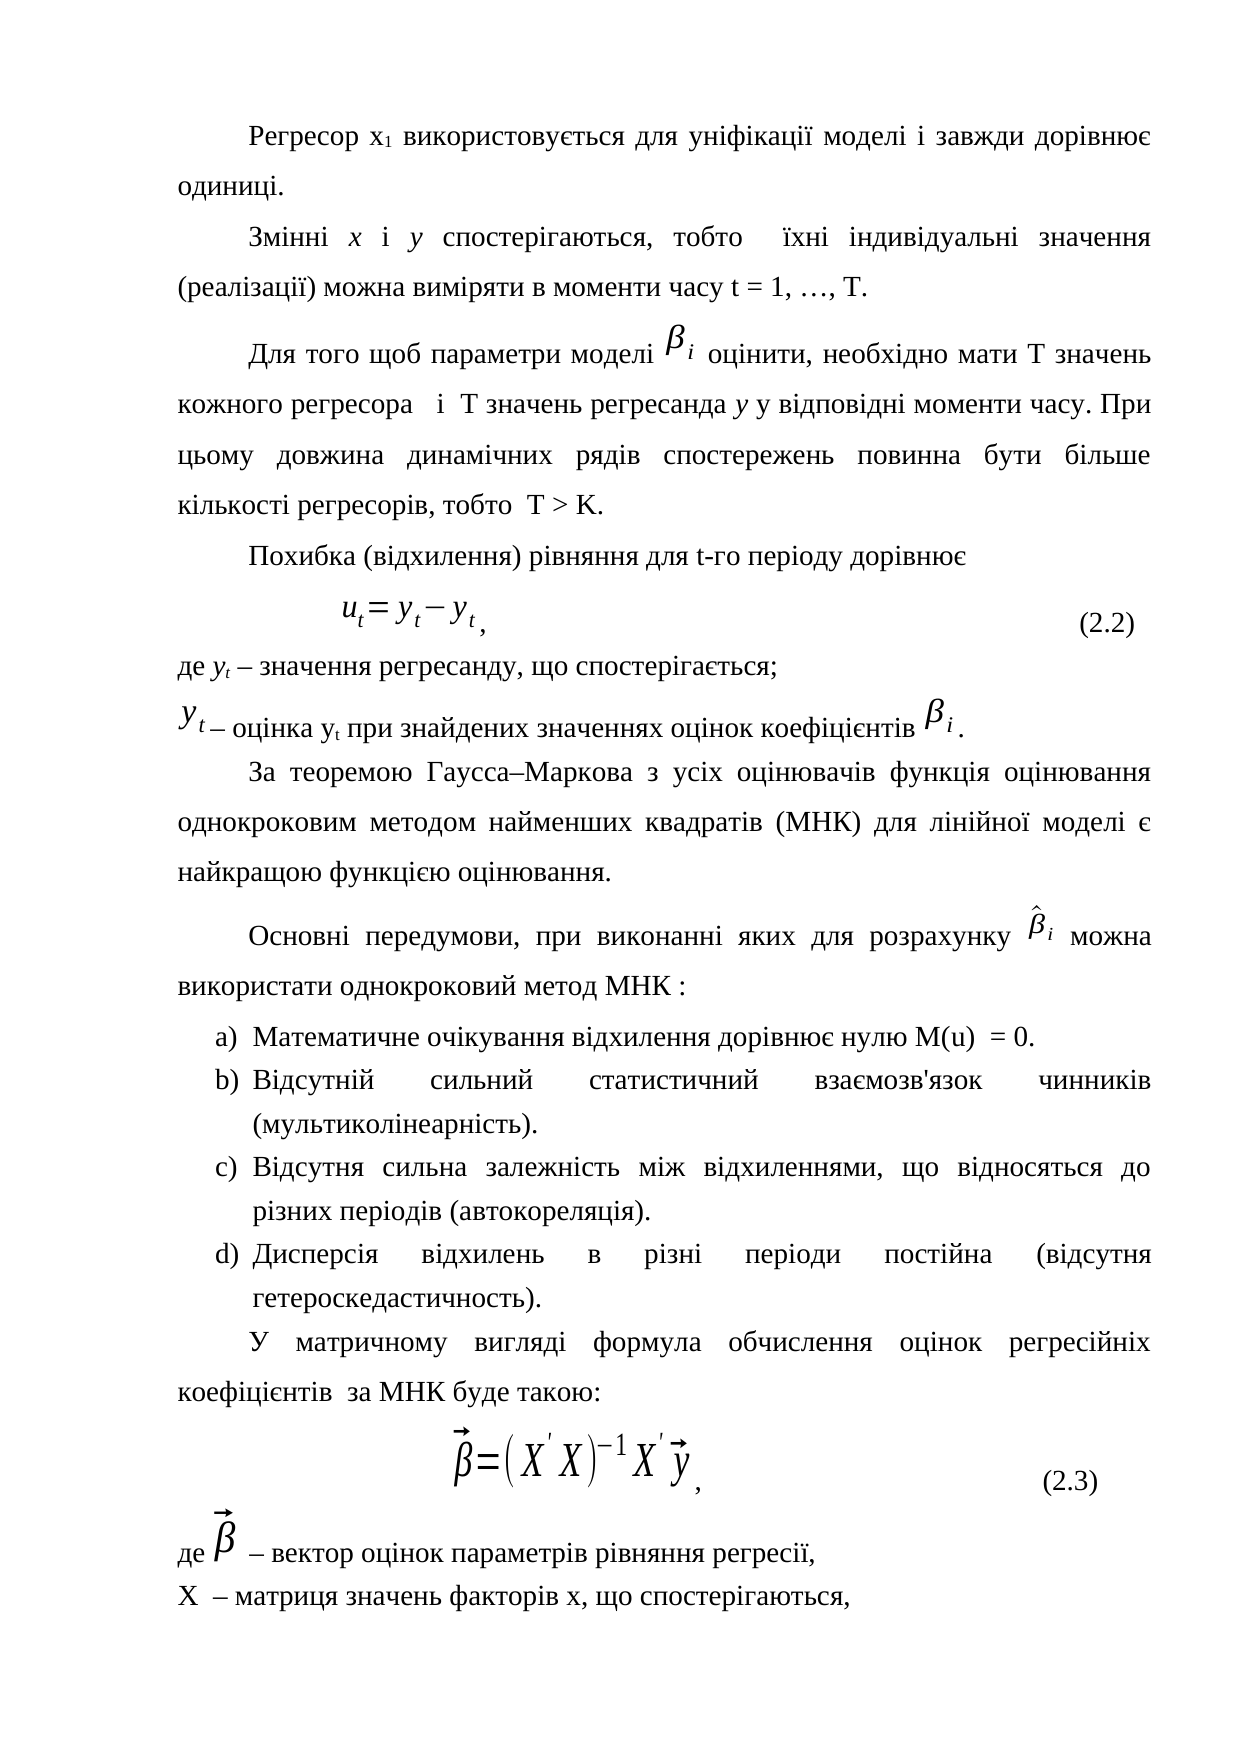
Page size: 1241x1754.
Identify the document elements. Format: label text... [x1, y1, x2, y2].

text Змінні x і y спостерігаються, тобто їхні індивідуальні значення (реалізації) можна виміряти в моменти часу t = 1, …, T. [177, 219, 1152, 303]
text де – вектор оцінок параметрів рівняння регресії, [177, 1506, 1152, 1568]
text – оцінка yt при знайдених значеннях оцінок коефіцієнтів . [177, 692, 1152, 744]
text У матричному вигляді формула обчислення оцінок регресійніх коефіцієнтів за МНК буде такою: [177, 1324, 1152, 1407]
list Відсутній сильний статистичний взаємозв'язок чинників (мультиколінеарність). [215, 1062, 1152, 1139]
list Відсутня сильна залежність між відхиленнями, що відносяться до різних періодів (автокореляція). [215, 1149, 1152, 1227]
text Похибка (відхилення) рівняння для t-го періоду дорівнює [177, 538, 1152, 571]
text Для того щоб параметри моделі оцінити, необхідно мати T значень кожного регресора і T значень регресанда y у відповідні моменти часу. При цьому довжина динамічних рядів спостережень повинна бути більше кількості регресорів, тобто T > K. [177, 319, 1152, 521]
text За теоремою Гаусса–Маркова з усіх оцінювачів функція оцінювання однокроковим методом найменших квадратів (МНК) для лінійної моделі є найкращою функцією оцінювання. [177, 754, 1152, 888]
text X – матриця значень факторів x, що спостерігаються, [177, 1578, 1152, 1612]
text Регресор х1 використовується для уніфікації моделі і завжди дорівнює одиниці. [177, 118, 1152, 202]
text Основні передумови, при виконанні яких для розрахунку можна використати однокроковий метод МНК : [177, 904, 1152, 1002]
text де yt – значення регресанду, що спостерігається; [177, 648, 1152, 682]
list Математичне очікування відхилення дорівнює нулю М(u) = 0. [215, 1019, 1152, 1052]
list Дисперсія відхилень в різні періоди постійна (відсутня гетероскедастичность). [215, 1237, 1152, 1314]
text , (2.3) [384, 1424, 1152, 1496]
text , (2.2) [310, 588, 1152, 638]
